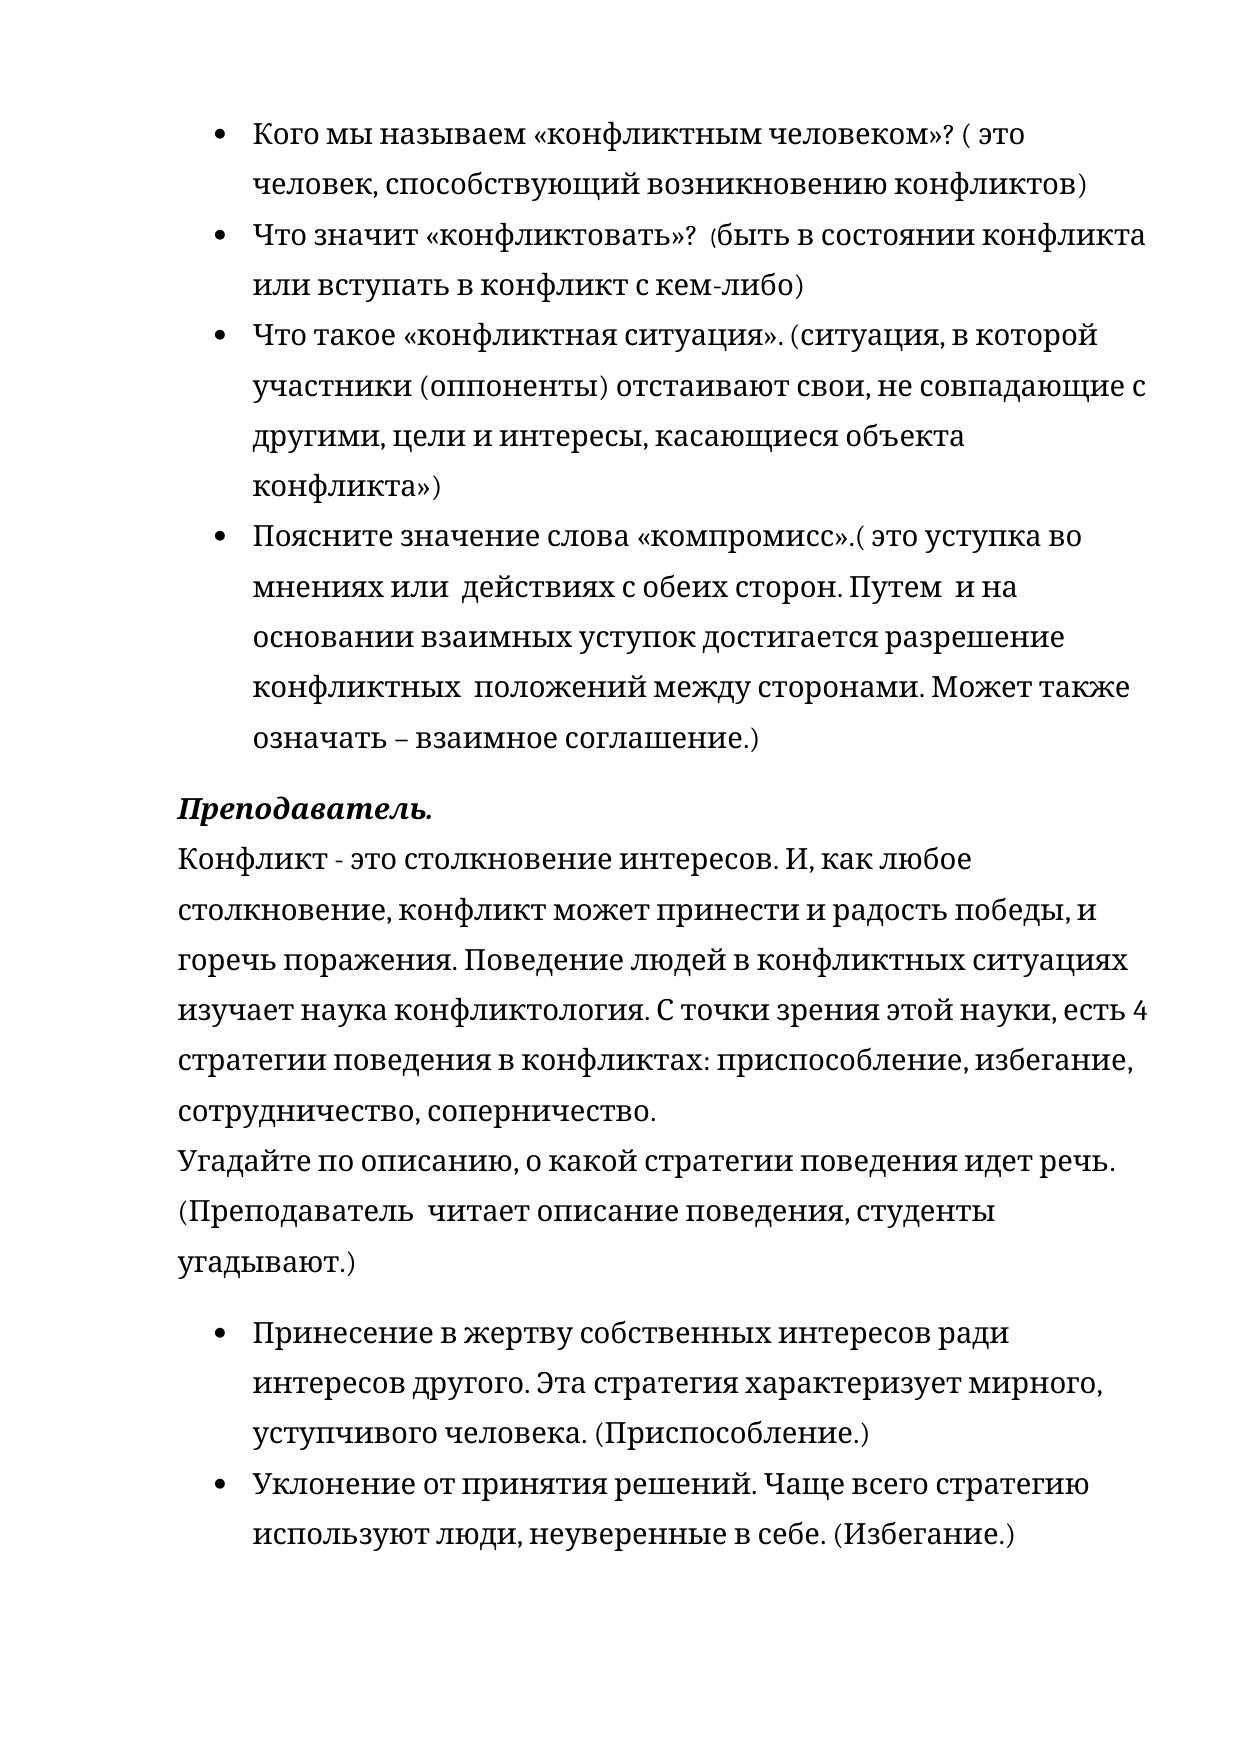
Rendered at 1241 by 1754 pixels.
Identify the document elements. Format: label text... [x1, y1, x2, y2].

list Кого мы называем «конфликтным человеком»? ( это человек, способствующий возникновению конфликтов) [215, 118, 1152, 202]
list Уклонение от принятия решений. Чаще всего стратегию используют люди, неуверенные в себе. (Избегание.) [215, 1468, 1152, 1552]
list Поясните значение слова «компромисс».( это уступка во мнениях или действиях с обеих сторон. Путем и на основании взаимных уступок достигается разрешение конфликтных положений между сторонами. Может также означать – взаимное соглашение.) [215, 521, 1152, 755]
list Принесение в жертву собственных интересов ради интересов другого. Эта стратегия характеризует мирного, уступчивого человека. (Приспособление.) [215, 1317, 1152, 1451]
text (Преподаватель читает описание поведения, студенты угадывают.) [177, 1196, 1152, 1279]
text Угадайте по описанию, о какой стратегии поведения идет речь. [177, 1145, 1152, 1179]
text Конфликт - это столкновение интересов. И, как любое столкновение, конфликт может принести и радость победы, и горечь поражения. Поведение людей в конфликтных ситуациях изучает наука конфликтология. С точки зрения этой науки, есть 4 стратегии поведения в конфликтах: приспособление, избегание, сотрудничество, соперничество. [177, 843, 1152, 1128]
list Что значит «конфликтовать»? (быть в состоянии конфликта или вступать в конфликт с кем-либо) [215, 219, 1152, 303]
list Что такое «конфликтная ситуация». (ситуация, в которой участники (оппоненты) отстаивают свои, не совпадающие с другими, цели и интересы, касающиеся объекта конфликта») [215, 319, 1152, 504]
text Преподаватель. [177, 793, 1152, 827]
